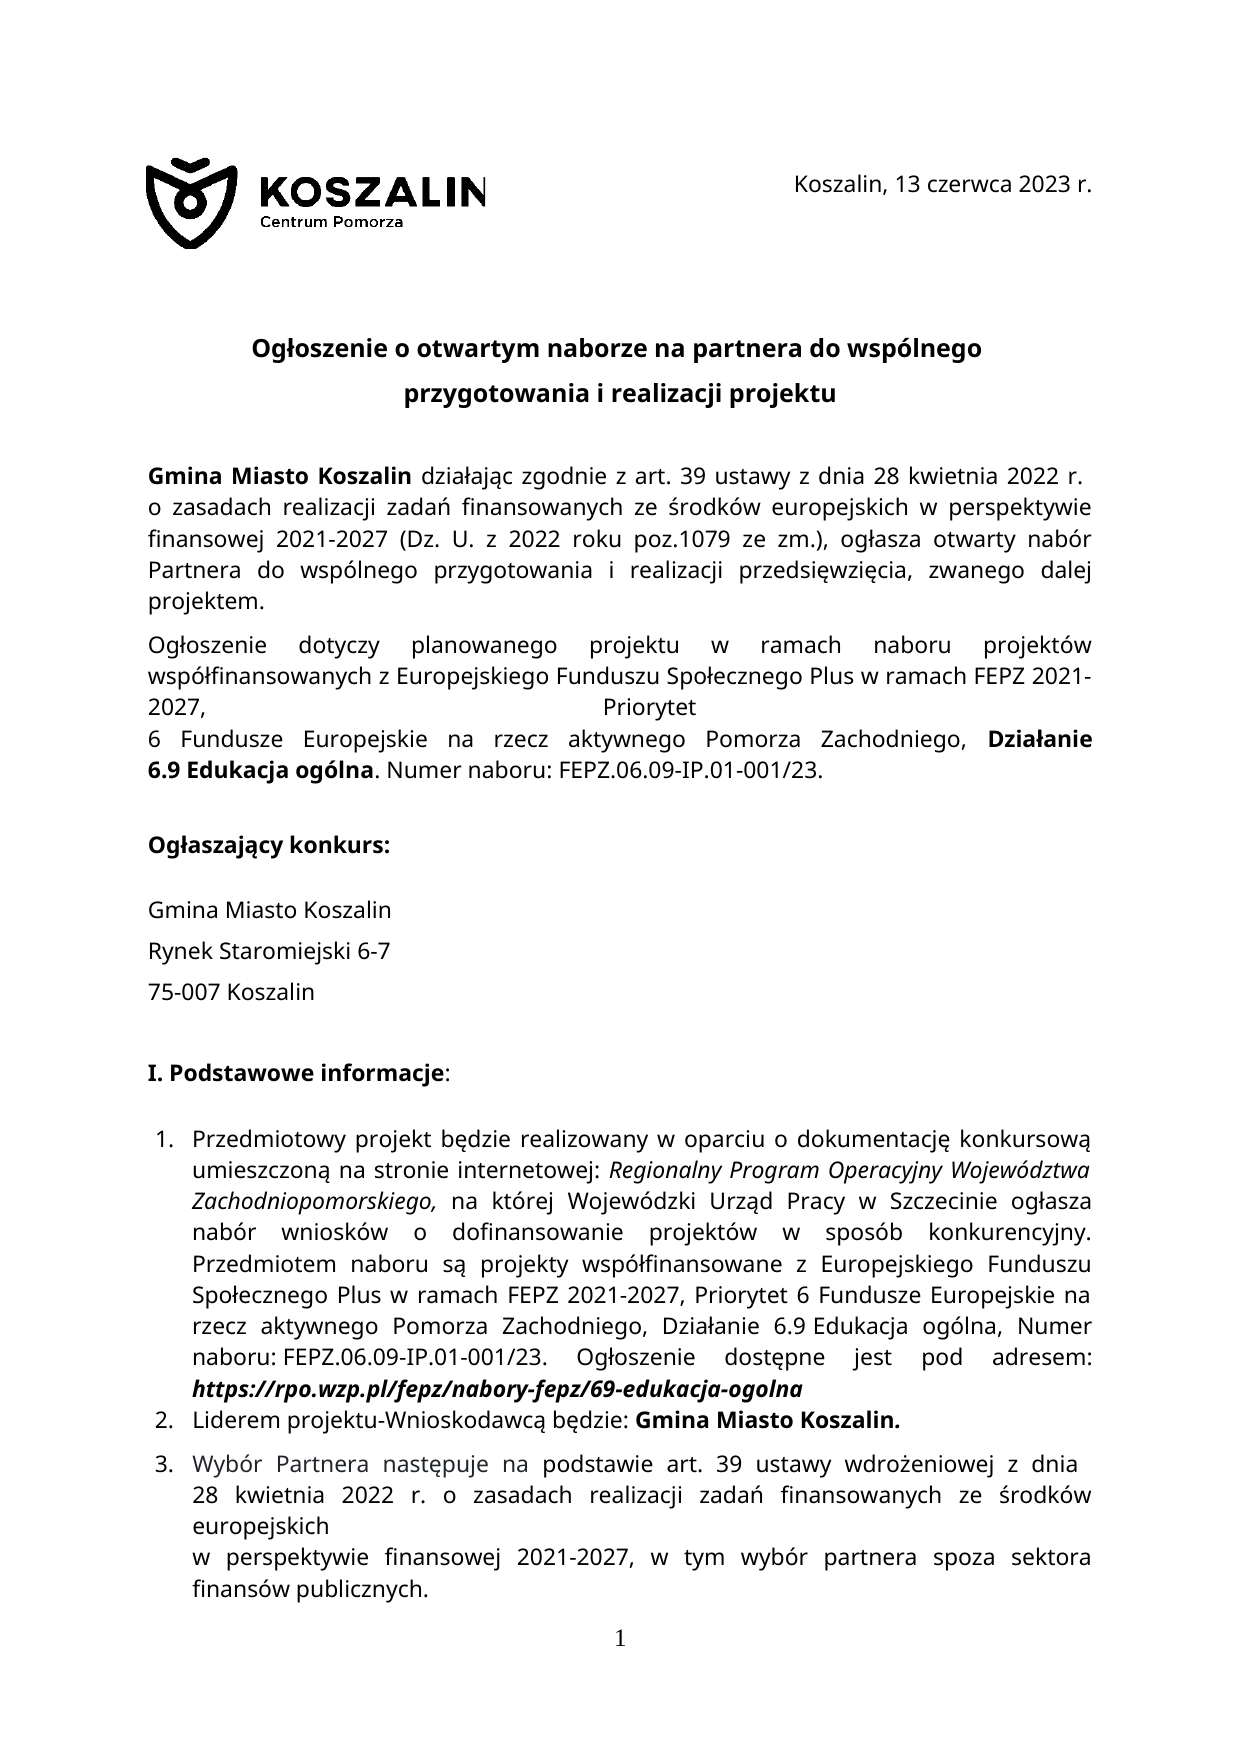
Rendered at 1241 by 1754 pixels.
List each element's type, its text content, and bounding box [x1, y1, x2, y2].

list Przedmiotowy projekt będzie realizowany w oparciu o dokumentację konkursową umieszczoną na stronie internetowej: Regionalny Program Operacyjny Województwa Zachodniopomorskiego, na której Wojewódzki Urząd Pracy w Szczecinie ogłasza nabór wniosków o dofinansowanie projektów w sposób konkurencyjny. Przedmiotem naboru są projekty współfinansowane z Europejskiego Funduszu Społecznego Plus w ramach FEPZ 2021-2027, Priorytet 6 Fundusze Europejskie na rzecz aktywnego Pomorza Zachodniego, Działanie 6.9 Edukacja ogólna, Numer naboru: FEPZ.06.09-IP.01-001/23. Ogłoszenie dostępne jest pod adresem: https://rpo.wzp.pl/fepz/nabory-fepz/69-edukacja-ogolna [155, 1123, 1093, 1404]
text Gmina Miasto Koszalin [148, 894, 1093, 926]
text Ogłoszenie dotyczy planowanego projektu w ramach naboru projektów współfinansowanych z Europejskiego Funduszu Społecznego Plus w ramach FEPZ 2021-2027, Priorytet 6 Fundusze Europejskie na rzecz aktywnego Pomorza Zachodniego, Działanie 6.9 Edukacja ogólna. Numer naboru: FEPZ.06.09-IP.01-001/23. [148, 629, 1093, 785]
text I. Podstawowe informacje: [148, 1057, 1093, 1088]
text Gmina Miasto Koszalin działając zgodnie z art. 39 ustawy z dnia 28 kwietnia 2022 r. o zasadach realizacji zadań finansowanych ze środków europejskich w perspektywie finansowej 2021-2027 (Dz. U. z 2022 roku poz.1079 ze zm.), ogłasza otwarty nabór Partnera do wspólnego przygotowania i realizacji przedsięwzięcia, zwanego dalej projektem. [148, 460, 1093, 616]
list Wybór Partnera następuje na podstawie art. 39 ustawy wdrożeniowej z dnia 28 kwietnia 2022 r. o zasadach realizacji zadań finansowanych ze środków europejskich w perspektywie finansowej 2021-2027, w tym wybór partnera spoza sektora finansów publicznych. [154, 1448, 1093, 1604]
text Ogłaszający konkurs: [148, 829, 1093, 860]
text Koszalin, 13 czerwca 2023 r. [414, 168, 1093, 200]
list Liderem projektu-Wnioskodawcą będzie: Gmina Miasto Koszalin. [154, 1404, 1093, 1435]
text 75-007 Koszalin [148, 976, 1093, 1007]
text Rynek Staromiejski 6-7 [148, 935, 1093, 966]
text Ogłoszenie o otwartym naborze na partnera do wspólnego przygotowania i realizacji projektu [148, 331, 1093, 409]
picture [144, 157, 486, 249]
